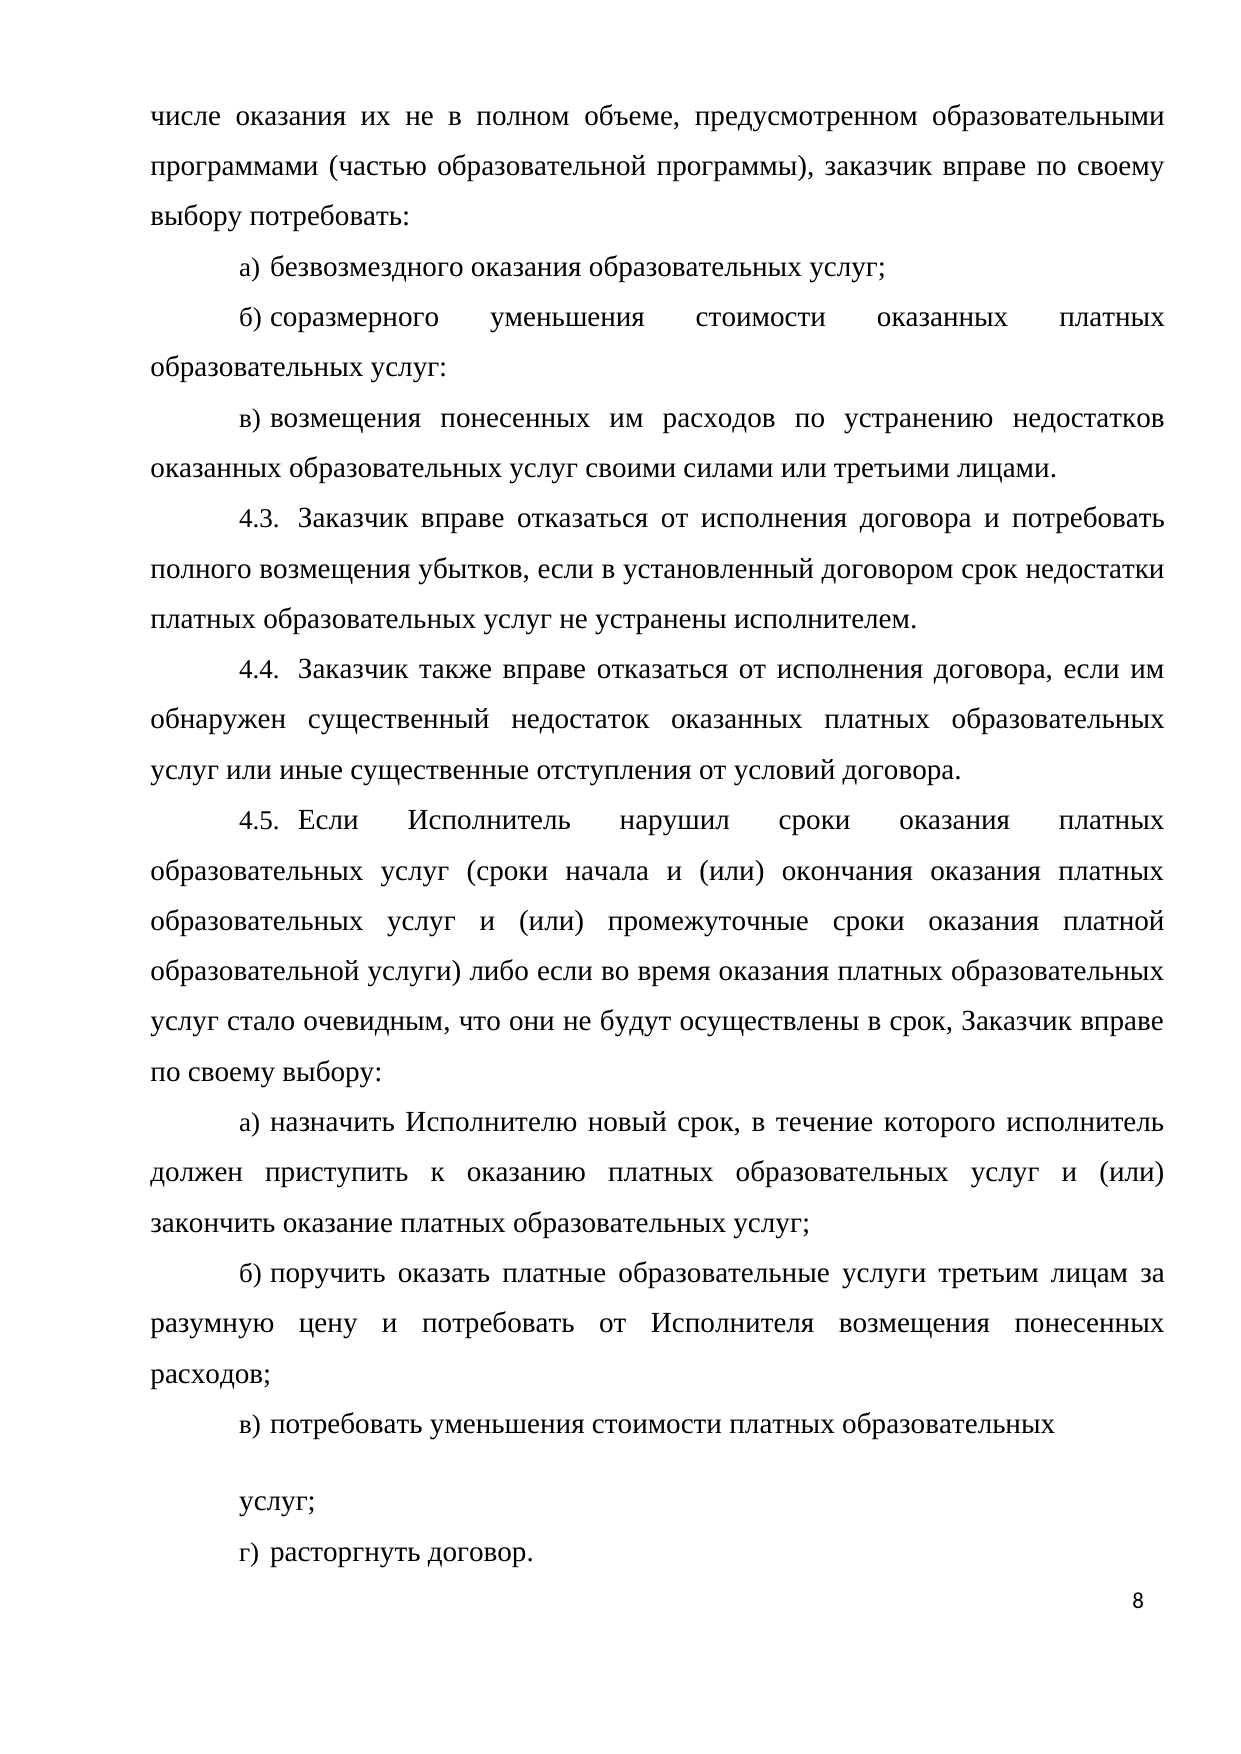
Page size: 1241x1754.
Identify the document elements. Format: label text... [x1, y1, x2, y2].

list назначить Исполнителю новый срок, в течение которого исполнитель должен приступить к оказанию платных образовательных услуг и (или) закончить оказание платных образовательных услуг; [150, 1104, 1165, 1238]
list Заказчик также вправе отказаться от исполнения договора, если им обнаружен существенный недостаток оказанных платных образовательных услуг или иные существенные отступления от условий договора. [150, 651, 1165, 786]
list безвозмездного оказания образовательных услуг; [150, 249, 1165, 282]
list Заказчик вправе отказаться от исполнения договора и потребовать полного возмещения убытков, если в установленный договором срок недостатки платных образовательных услуг не устранены исполнителем. [150, 500, 1165, 634]
list поручить оказать платные образовательные услуги третьим лицам за разумную цену и потребовать от Исполнителя возмещения понесенных расходов; [150, 1255, 1165, 1389]
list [150, 98, 1165, 232]
list расторгнуть договор. [150, 1534, 1165, 1567]
list потребовать уменьшения стоимости платных образовательных [150, 1406, 1165, 1439]
list соразмерного уменьшения стоимости оказанных платных образовательных услуг: [150, 299, 1165, 383]
list Если Исполнитель нарушил сроки оказания платных образовательных услуг (сроки начала и (или) окончания оказания платных образовательных услуг и (или) промежуточные сроки оказания платной образовательной услуги) либо если во время оказания платных образовательных услуг стало очевидным, что они не будут осуществлены в срок, Заказчик вправе по своему выбору: [150, 802, 1165, 1087]
text услуг; [150, 1483, 1165, 1517]
list возмещения понесенных им расходов по устранению недостатков оказанных образовательных услуг своими силами или третьими лицами. [150, 400, 1165, 484]
